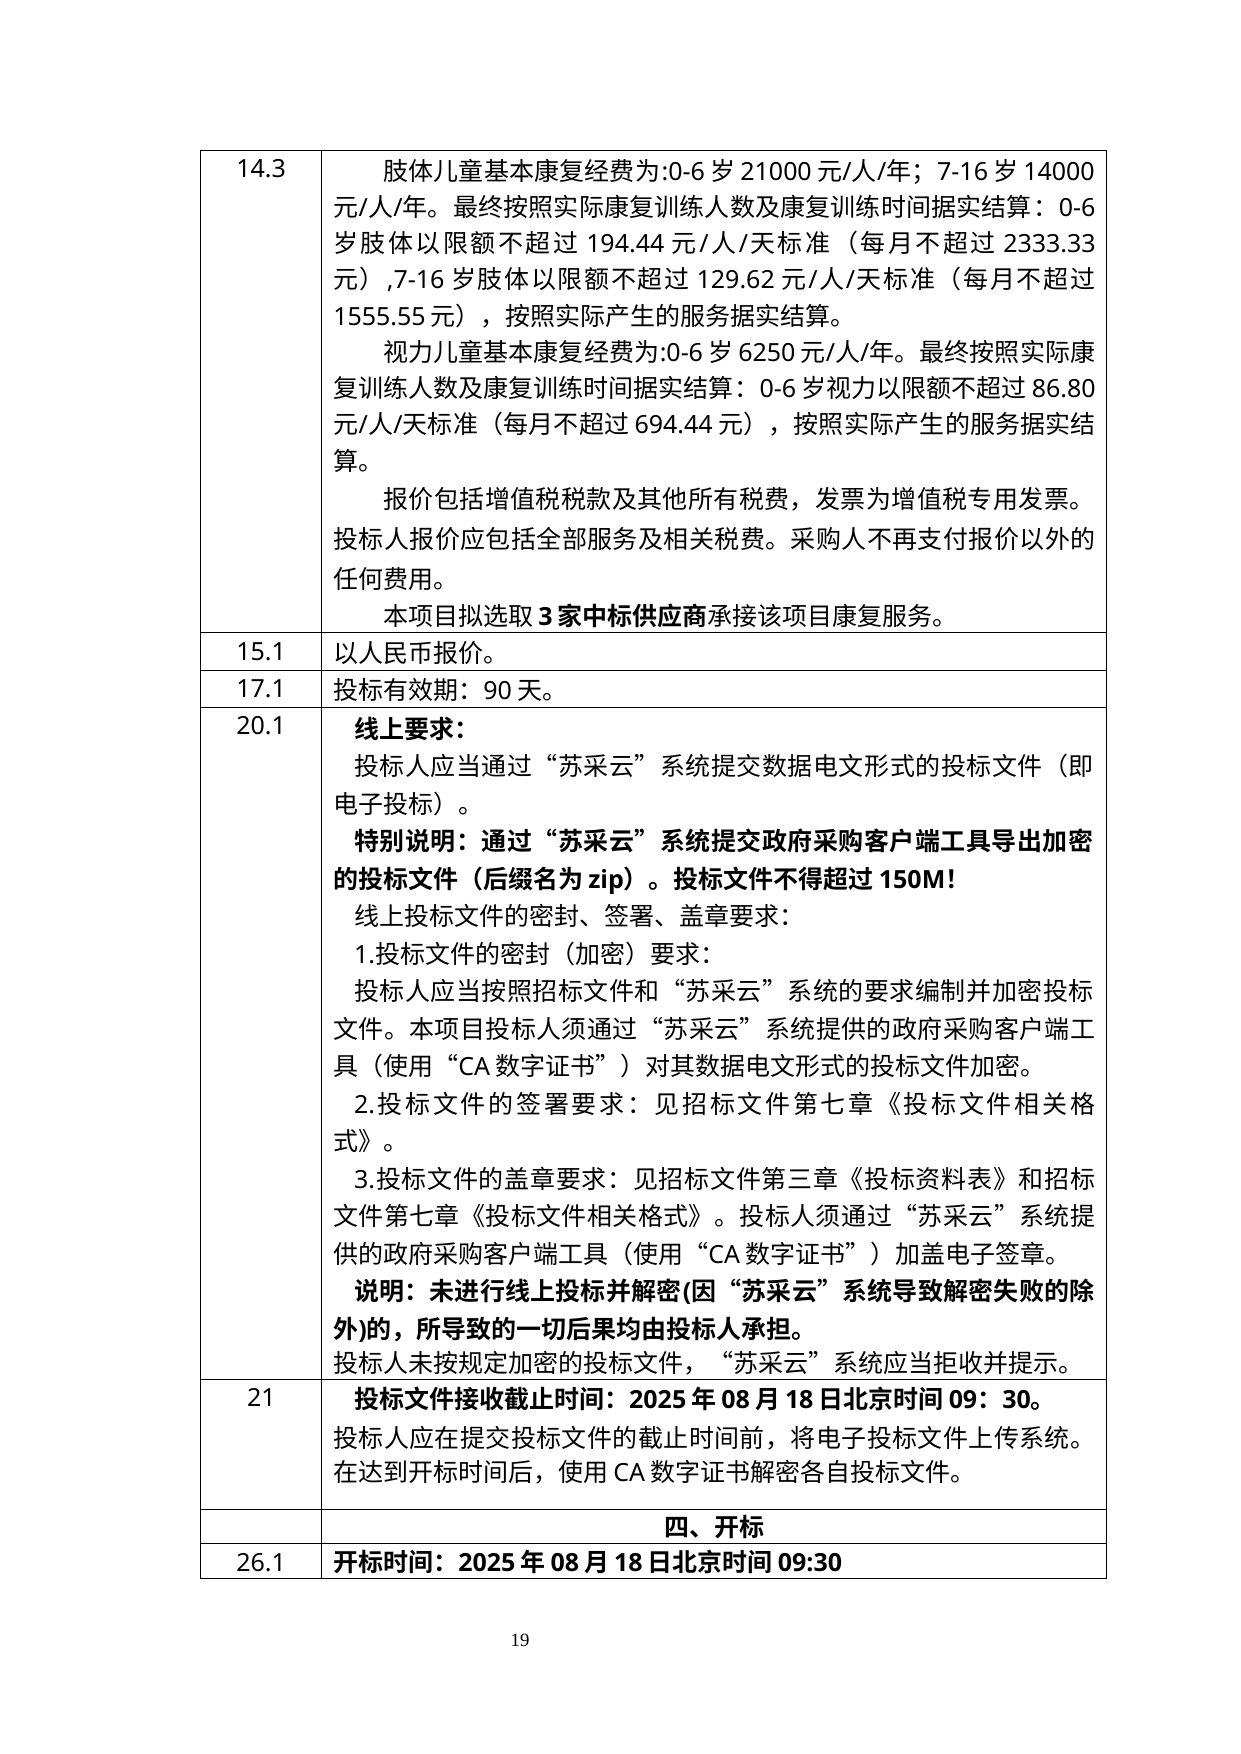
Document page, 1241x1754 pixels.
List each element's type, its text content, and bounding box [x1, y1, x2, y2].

table_cell 投标有效期：90天。 [322, 671, 1106, 707]
table_cell 15.1 [201, 633, 321, 669]
table_cell 17.1 [201, 671, 321, 707]
table_cell 线上要求： 投标人应当通过“苏采云”系统提交数据电文形式的投标文件（即电子投标）。 特别说明：通过“苏采云”系统提交政府采购客户端工具导出加密的投标文件（后缀名为zip）。投标文件不得超过150M！ 线上投标文件的密封、签署、盖章要求： 1.投标文件的密封（加密）要求： 投标人应当按照招标文件和“苏采云”系统的要求编制并加密投标文件。本项目投标人须通过“苏采云”系统提供的政府采购客户端工具（使用“CA数字证书”）对其数据电文形式的投标文件加密。 2.投标文件的签署要求：见招标文件第七章《投标文件相关格式》。 3.投标文件的盖章要求：见招标文件第三章《投标资料表》和招标文件第七章《投标文件相关格式》。投标人须通过“苏采云”系统提供的政府采购客户端工具（使用“CA数字证书”）加盖电子签章。 说明：未进行线上投标并解密(因“苏采云”系统导致解密失败的除外)的，所导致的一切后果均由投标人承担。 投标人未按规定加密的投标文件，“苏采云”系统应当拒收并提示。 [322, 708, 1106, 1379]
table_cell 21 [201, 1380, 321, 1509]
table_cell 26.1 [201, 1544, 321, 1578]
table_cell 以人民币报价。 [322, 633, 1106, 669]
table_cell 投标文件接收截止时间：2025年08月18日北京时间09：30。 投标人应在提交投标文件的截止时间前，将电子投标文件上传系统。在达到开标时间后，使用CA数字证书解密各自投标文件。 [322, 1380, 1106, 1509]
table_cell [201, 1510, 321, 1543]
table_cell 14.3 [201, 151, 321, 632]
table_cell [322, 1544, 1106, 1578]
table_cell 肢体儿童基本康复经费为:0-6岁21000元/人/年；7-16岁14000元/人/年。最终按照实际康复训练人数及康复训练时间据实结算：0-6岁肢体以限额不超过194.44元/人/天标准（每月不超过2333.33元）,7-16岁肢体以限额不超过129.62元/人/天标准（每月不超过1555.55元），按照实际产生的服务据实结算。 视力儿童基本康复经费为:0-6岁6250元/人/年。最终按照实际康复训练人数及康复训练时间据实结算：0-6岁视力以限额不超过86.80元/人/天标准（每月不超过694.44元），按照实际产生的服务据实结算。 报价包括增值税税款及其他所有税费，发票为增值税专用发票。投标人报价应包括全部服务及相关税费。采购人不再支付报价以外的任何费用。 本项目拟选取3家中标供应商承接该项目康复服务。 [322, 151, 1106, 632]
table_cell 20.1 [201, 708, 321, 1379]
table_cell 四、开标 [322, 1510, 1106, 1543]
